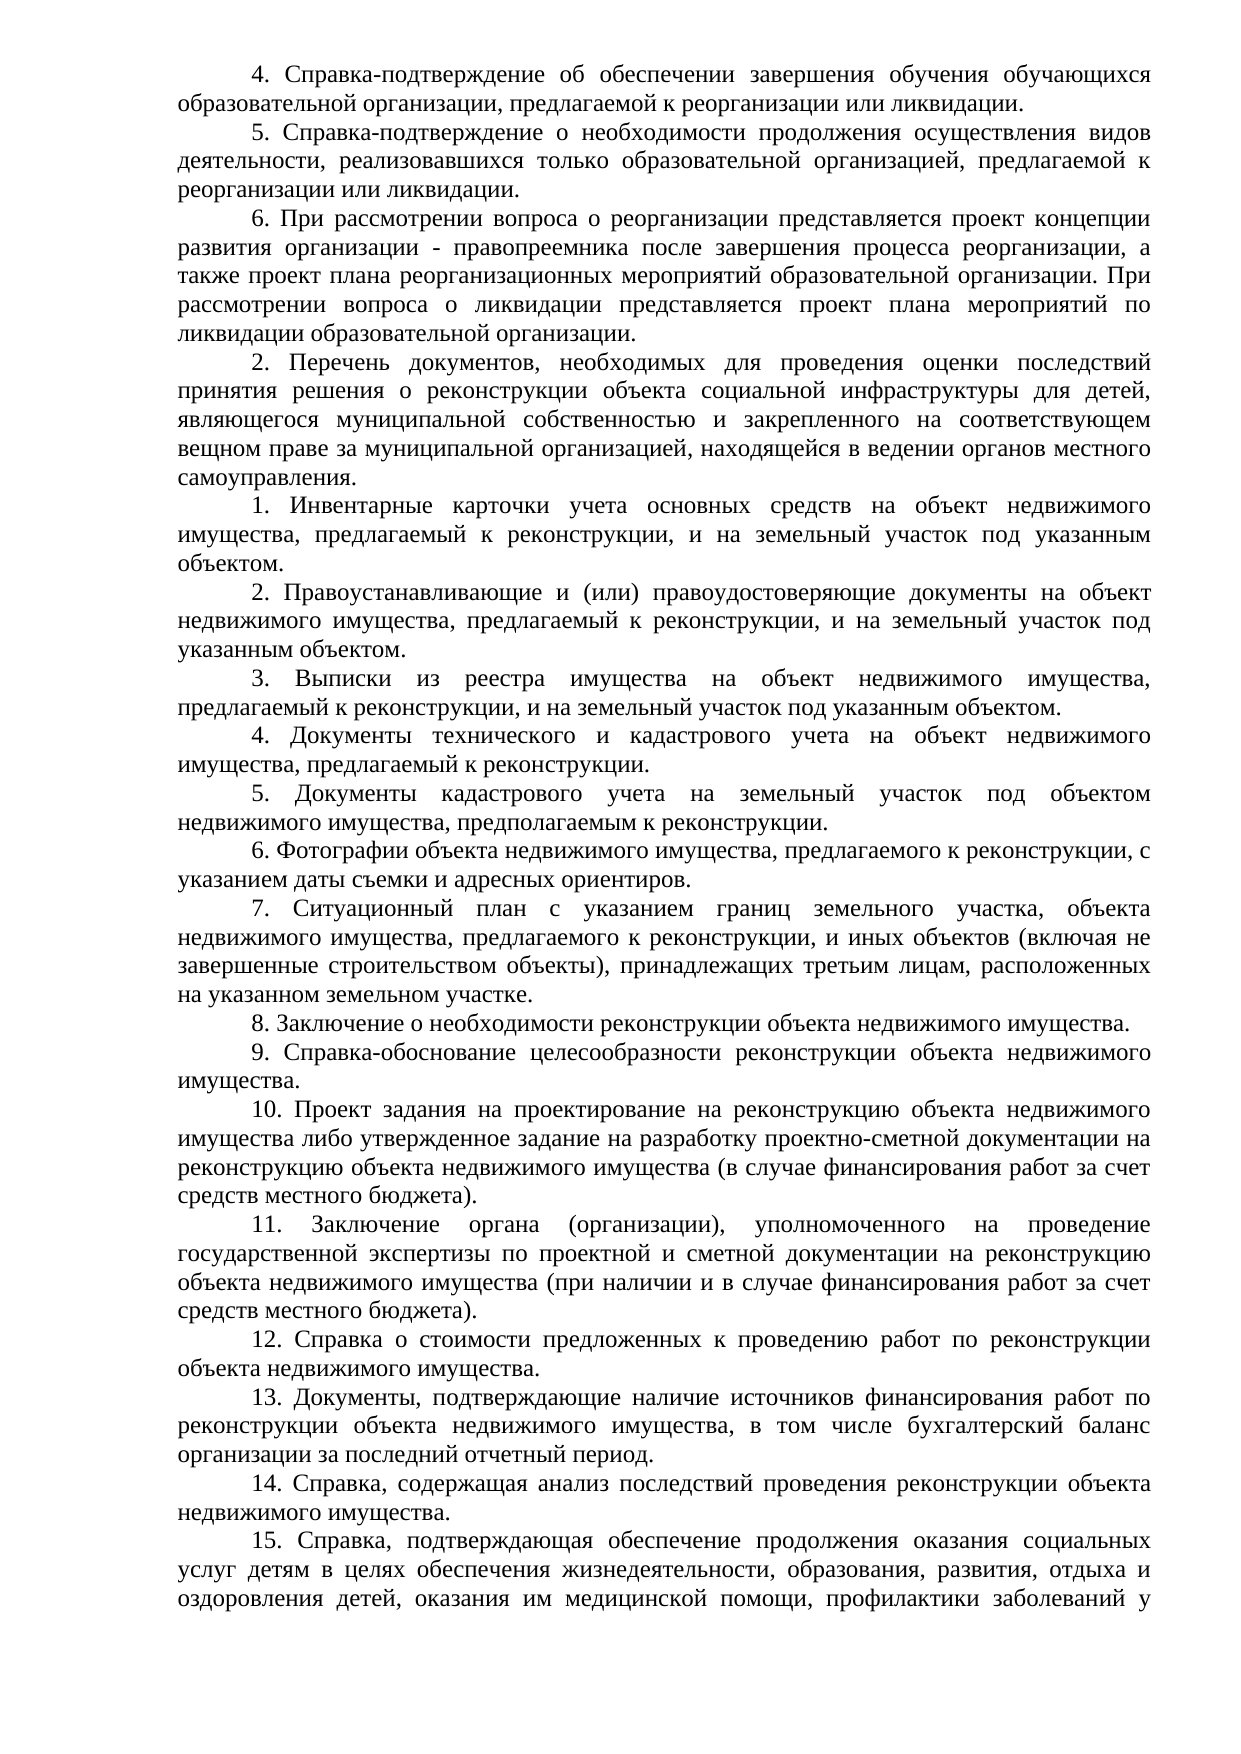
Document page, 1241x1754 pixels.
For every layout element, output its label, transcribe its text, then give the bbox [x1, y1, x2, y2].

text 7. Ситуационный план с указанием границ земельного участка, объекта недвижимого имущества, предлагаемого к реконструкции, и иных объектов (включая не завершенные строительством объекты), принадлежащих третьим лицам, расположенных на указанном земельном участке. [177, 893, 1152, 1008]
text 4. Справка-подтверждение об обеспечении завершения обучения обучающихся образовательной организации, предлагаемой к реорганизации или ликвидации. [177, 59, 1152, 117]
text 2. Перечень документов, необходимых для проведения оценки последствий принятия решения о реконструкции объекта социальной инфраструктуры для детей, являющегося муниципальной собственностью и закрепленного на соответствующем вещном праве за муниципальной организацией, находящейся в ведении органов местного самоуправления. [177, 347, 1152, 490]
text 1. Инвентарные карточки учета основных средств на объект недвижимого имущества, предлагаемый к реконструкции, и на земельный участок под указанным объектом. [177, 490, 1152, 577]
text 4. Документы технического и кадастрового учета на объект недвижимого имущества, предлагаемый к реконструкции. [177, 720, 1152, 778]
text 14. Справка, содержащая анализ последствий проведения реконструкции объекта недвижимого имущества. [177, 1468, 1152, 1525]
text 11. Заключение органа (организации), уполномоченного на проведение государственной экспертизы по проектной и сметной документации на реконструкцию объекта недвижимого имущества (при наличии и в случае финансирования работ за счет средств местного бюджета). [177, 1209, 1152, 1324]
text 8. Заключение о необходимости реконструкции объекта недвижимого имущества. [177, 1008, 1152, 1037]
text 10. Проект задания на проектирование на реконструкцию объекта недвижимого имущества либо утвержденное задание на разработку проектно-сметной документации на реконструкцию объекта недвижимого имущества (в случае финансирования работ за счет средств местного бюджета). [177, 1094, 1152, 1209]
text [177, 1525, 1152, 1612]
text 6. При рассмотрении вопроса о реорганизации представляется проект концепции развития организации - правопреемника после завершения процесса реорганизации, а также проект плана реорганизационных мероприятий образовательной организации. При рассмотрении вопроса о ликвидации представляется проект плана мероприятий по ликвидации образовательной организации. [177, 203, 1152, 347]
text 2. Правоустанавливающие и (или) правоудостоверяющие документы на объект недвижимого имущества, предлагаемый к реконструкции, и на земельный участок под указанным объектом. [177, 577, 1152, 663]
text 5. Документы кадастрового учета на земельный участок под объектом недвижимого имущества, предполагаемым к реконструкции. [177, 778, 1152, 835]
text 5. Справка-подтверждение о необходимости продолжения осуществления видов деятельности, реализовавшихся только образовательной организацией, предлагаемой к реорганизации или ликвидации. [177, 117, 1152, 203]
text 9. Справка-обоснование целесообразности реконструкции объекта недвижимого имущества. [177, 1037, 1152, 1094]
text 6. Фотографии объекта недвижимого имущества, предлагаемого к реконструкции, с указанием даты съемки и адресных ориентиров. [177, 835, 1152, 893]
text 13. Документы, подтверждающие наличие источников финансирования работ по реконструкции объекта недвижимого имущества, в том числе бухгалтерский баланс организации за последний отчетный период. [177, 1382, 1152, 1468]
text 3. Выписки из реестра имущества на объект недвижимого имущества, предлагаемый к реконструкции, и на земельный участок под указанным объектом. [177, 663, 1152, 720]
text 12. Справка о стоимости предложенных к проведению работ по реконструкции объекта недвижимого имущества. [177, 1324, 1152, 1382]
